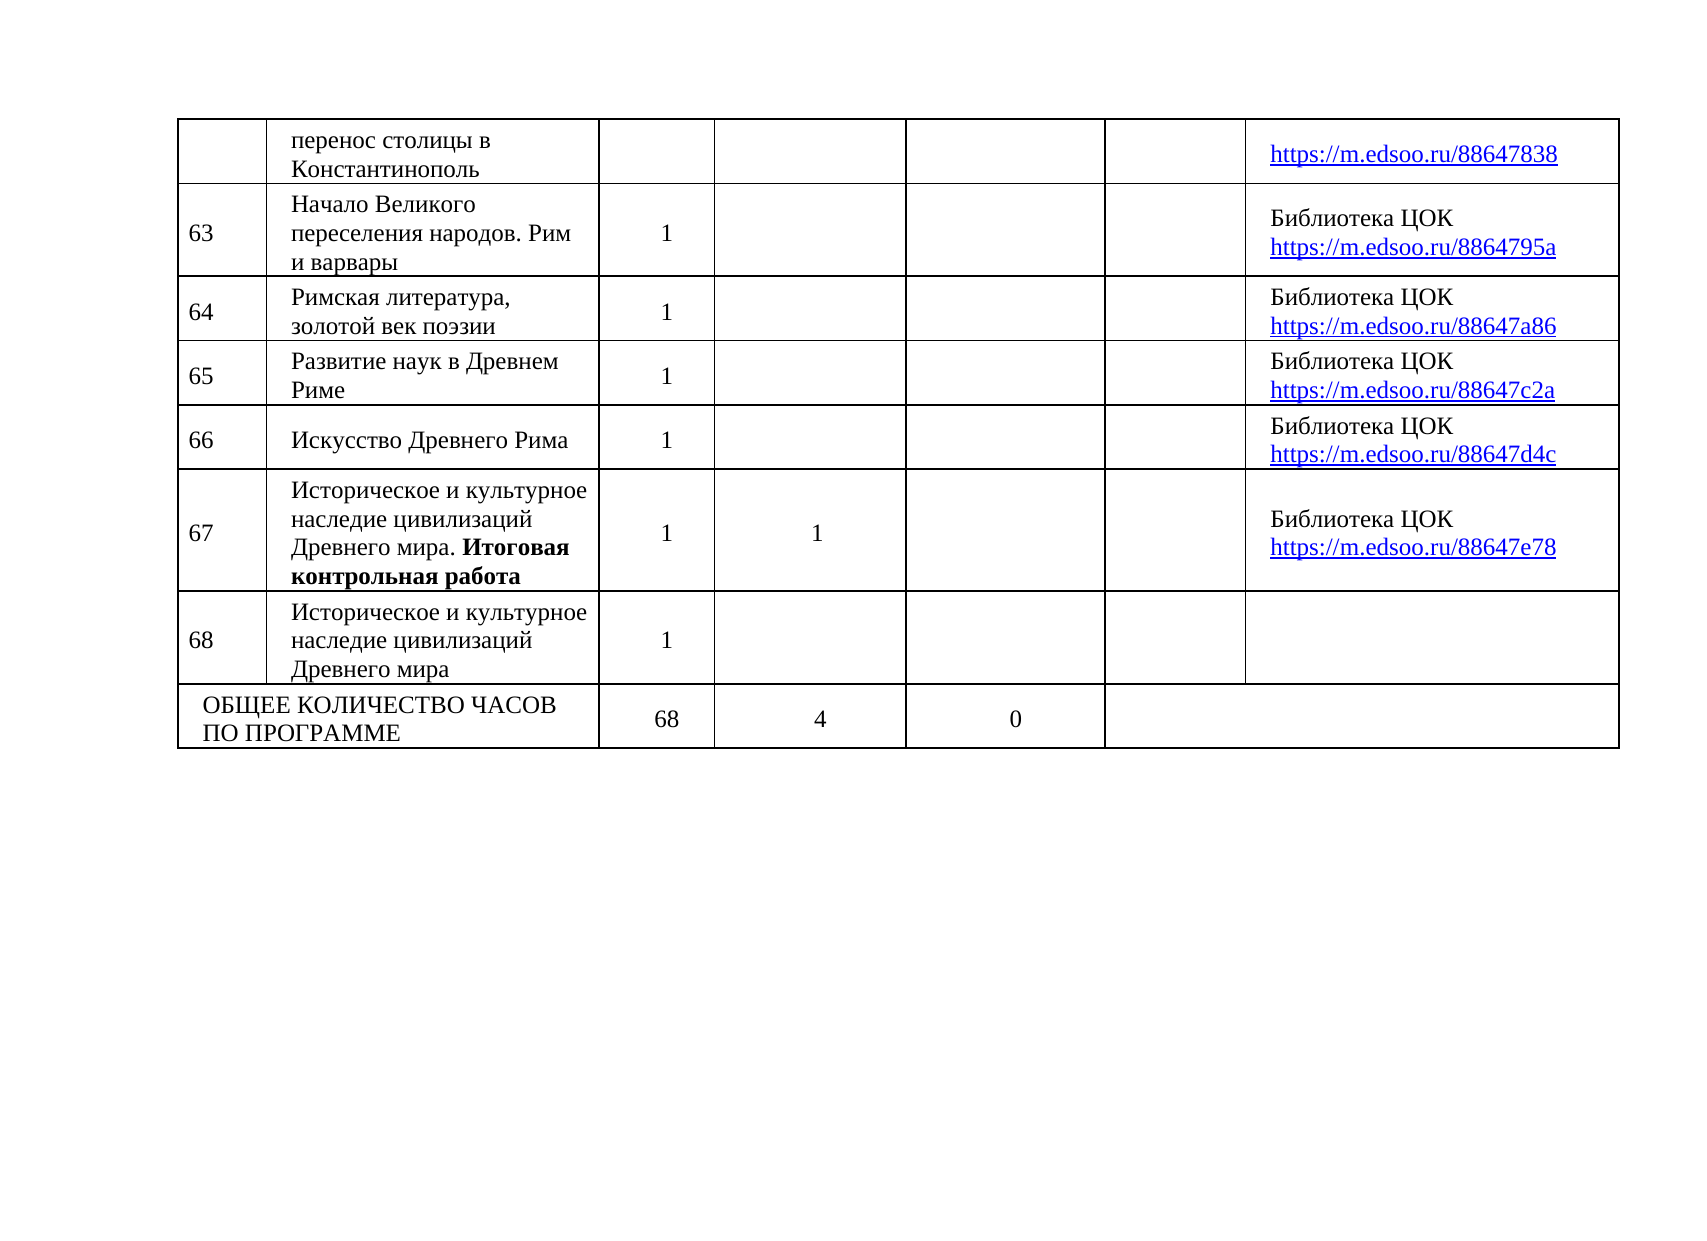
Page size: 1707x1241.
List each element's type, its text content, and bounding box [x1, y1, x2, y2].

table_cell ОБЩЕЕ КОЛИЧЕСТВО ЧАСОВ ПО ПРОГРАММЕ [179, 685, 598, 747]
table_cell Библиотека ЦОК https://m.edsoo.ru/8864795a [1246, 184, 1618, 275]
table_cell 1 [600, 184, 714, 275]
table_cell [1106, 592, 1245, 683]
table_cell [1106, 341, 1245, 404]
table_cell [715, 184, 905, 275]
table_cell [907, 341, 1104, 404]
table_cell 1 [600, 470, 714, 590]
table_cell [907, 406, 1104, 468]
table_cell Историческое и культурное наследие цивилизаций Древнего мира. Итоговая контрольная работа [267, 470, 598, 590]
table_cell 62 [179, 120, 266, 182]
table_cell 1 [600, 120, 714, 182]
table_cell 65 [179, 341, 266, 404]
table_cell Римская литература, золотой век поэзии [267, 277, 598, 340]
table_cell [907, 277, 1104, 340]
table_cell Библиотека ЦОК https://m.edsoo.ru/88647e78 [1246, 470, 1618, 590]
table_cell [267, 120, 598, 182]
table_cell 1 [600, 277, 714, 340]
table_cell [715, 277, 905, 340]
table_cell 1 [600, 592, 714, 683]
table_cell 63 [179, 184, 266, 275]
table_cell [715, 406, 905, 468]
table_cell 1 [600, 341, 714, 404]
table_cell [1106, 184, 1245, 275]
table_cell [1106, 277, 1245, 340]
table_cell Библиотека ЦОК https://m.edsoo.ru/88647a86 [1246, 277, 1618, 340]
table_cell [1106, 406, 1245, 468]
table_cell [715, 592, 905, 683]
table_cell 68 [600, 685, 714, 747]
table_cell Искусство Древнего Рима [267, 406, 598, 468]
table_cell 1 [715, 470, 905, 590]
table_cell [1246, 120, 1618, 182]
table_cell Библиотека ЦОК https://m.edsoo.ru/88647d4c [1246, 406, 1618, 468]
table_cell 0 [907, 685, 1104, 747]
table_cell 68 [179, 592, 266, 683]
table_cell [907, 120, 1104, 182]
table_cell 4 [715, 685, 905, 747]
table_cell 66 [179, 406, 266, 468]
table_cell [715, 120, 905, 182]
table_cell 67 [179, 470, 266, 590]
table_cell [1106, 120, 1245, 182]
table_cell 1 [600, 406, 714, 468]
table_cell [907, 592, 1104, 683]
table_cell [1106, 470, 1245, 590]
table_cell Развитие наук в Древнем Риме [267, 341, 598, 404]
table_cell 64 [179, 277, 266, 340]
table_cell Библиотека ЦОК https://m.edsoo.ru/88647c2a [1246, 341, 1618, 404]
table_cell [1106, 685, 1618, 747]
table_cell [1246, 592, 1618, 683]
table_cell Начало Великого переселения народов. Рим и варвары [267, 184, 598, 275]
table_cell [907, 470, 1104, 590]
table_cell [715, 341, 905, 404]
table_cell Историческое и культурное наследие цивилизаций Древнего мира [267, 592, 598, 683]
table_cell [907, 184, 1104, 275]
